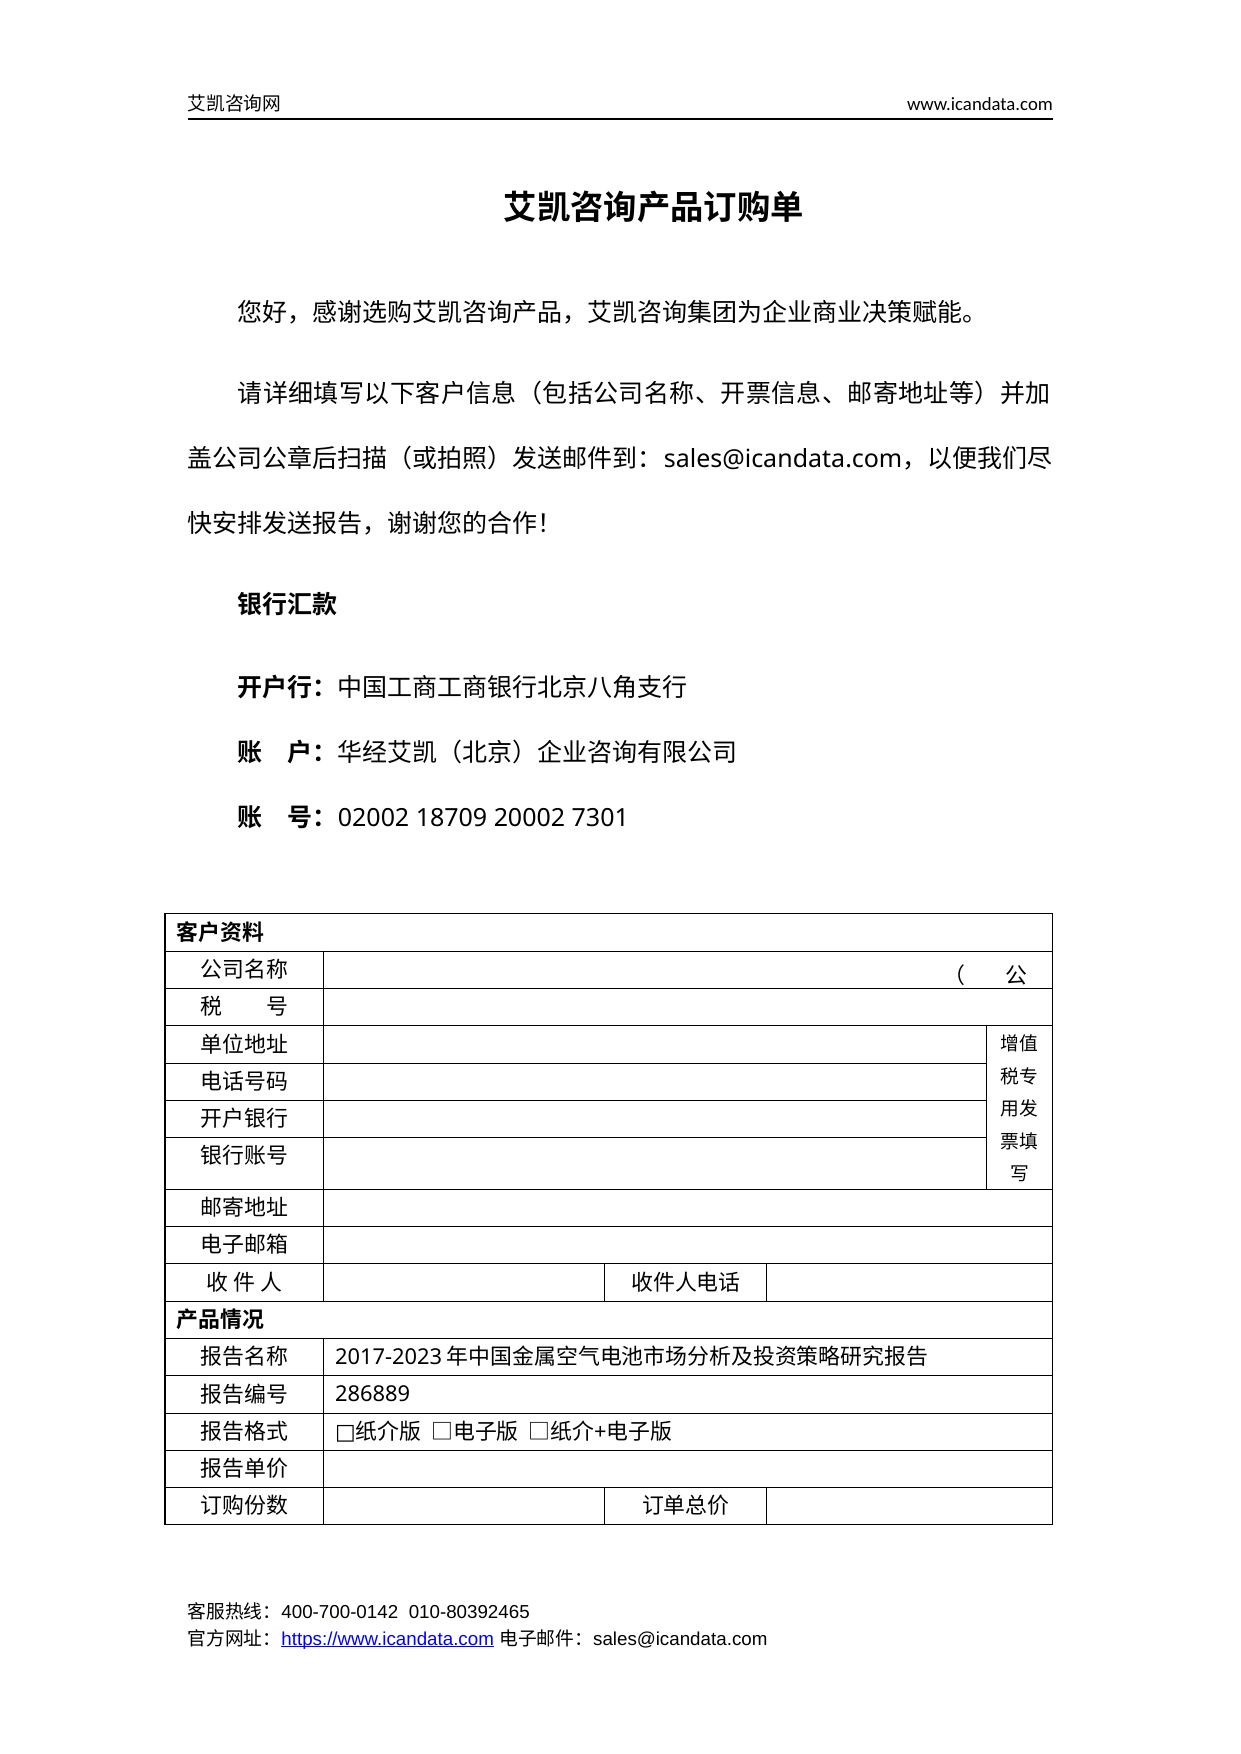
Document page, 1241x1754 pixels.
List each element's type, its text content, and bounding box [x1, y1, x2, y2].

table_cell [324, 1190, 1052, 1226]
table_cell [767, 1488, 1052, 1524]
table_cell 286889 [324, 1376, 1052, 1412]
table_cell 订单总价 [605, 1488, 766, 1524]
table_cell 报告格式 [166, 1414, 323, 1450]
table_cell [324, 1064, 986, 1100]
text 账 户：华经艾凯（北京）企业咨询有限公司 [187, 718, 1053, 783]
table_cell [324, 1451, 1052, 1487]
table_cell [324, 1026, 986, 1062]
table_cell 开户银行 [166, 1101, 323, 1137]
table_cell 电话号码 [166, 1064, 323, 1100]
table_cell [324, 1227, 1052, 1263]
table_cell 电子邮箱 [166, 1227, 323, 1263]
table_cell 银行账号 [166, 1138, 323, 1189]
text 银行汇款 [187, 570, 1053, 635]
table_header 客户资料 [166, 914, 1052, 951]
table_cell □纸介版 □电子版 □纸介+电子版 [324, 1414, 1052, 1450]
text 您好，感谢选购艾凯咨询产品，艾凯咨询集团为企业商业决策赋能。 [187, 278, 1053, 343]
text 艾凯咨询产品订购单 [187, 172, 1053, 237]
table_cell 增值税专用发票填写 [987, 1026, 1052, 1189]
table_cell [767, 1264, 1052, 1301]
table_cell 报告名称 [166, 1339, 323, 1375]
table_cell 2017-2023年中国金属空气电池市场分析及投资策略研究报告 [324, 1339, 1052, 1375]
text 请详细填写以下客户信息（包括公司名称、开票信息、邮寄地址等）并加盖公司公章后扫描（或拍照）发送邮件到：sales@icandata.com，以便我们尽快安排发送报告，谢谢您的合作！ [187, 359, 1053, 554]
text 账 号：02002 18709 20002 7301 [187, 783, 1053, 848]
table_cell 邮寄地址 [166, 1190, 323, 1226]
table_cell 订购份数 [166, 1488, 323, 1524]
table_cell 报告编号 [166, 1376, 323, 1412]
table_cell 报告单价 [166, 1451, 323, 1487]
table_cell [324, 989, 1052, 1025]
table_cell [324, 952, 1052, 988]
table_cell 收 件 人 [166, 1264, 323, 1301]
table_cell 税 号 [166, 989, 323, 1025]
table_cell 公司名称 [166, 952, 323, 988]
table_cell 单位地址 [166, 1026, 323, 1062]
table_cell [324, 1138, 986, 1189]
table_cell [324, 1264, 604, 1301]
table_cell 收件人电话 [605, 1264, 766, 1301]
table_cell 产品情况 [166, 1302, 1052, 1338]
table_cell [324, 1488, 604, 1524]
text 开户行：中国工商工商银行北京八角支行 [187, 653, 1053, 718]
table_cell [324, 1101, 986, 1137]
